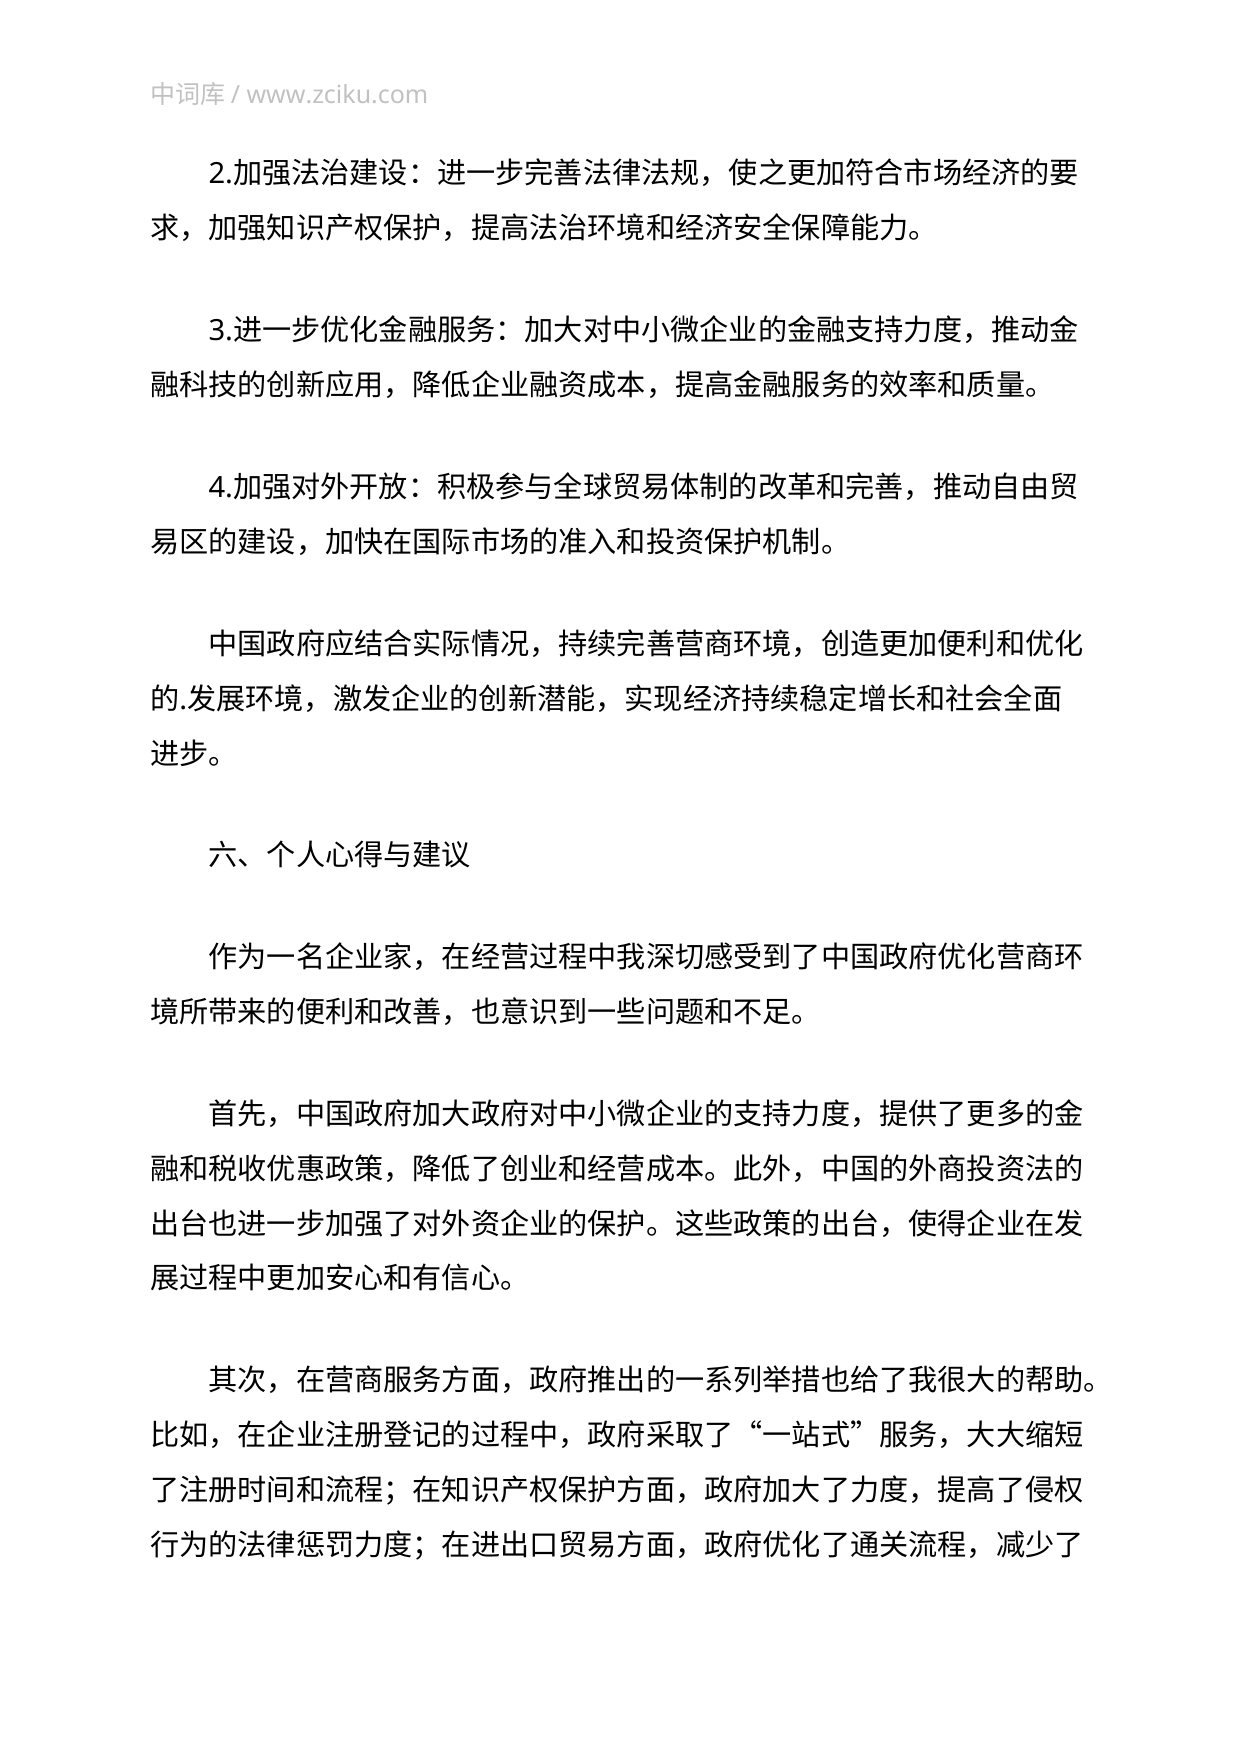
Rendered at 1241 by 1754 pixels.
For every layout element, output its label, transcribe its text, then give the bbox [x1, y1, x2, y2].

text 2.加强法治建设：进一步完善法律法规，使之更加符合市场经济的要求，加强知识产权保护，提高法治环境和经济安全保障能力。 [150, 150, 1090, 247]
text 六、个人心得与建议 [150, 832, 1090, 874]
text 4.加强对外开放：积极参与全球贸易体制的改革和完善，推动自由贸易区的建设，加快在国际市场的准入和投资保护机制。 [150, 463, 1090, 561]
text 首先，中国政府加大政府对中小微企业的支持力度，提供了更多的金融和税收优惠政策，降低了创业和经营成本。此外，中国的外商投资法的出台也进一步加强了对外资企业的保护。这些政策的出台，使得企业在发展过程中更加安心和有信心。 [150, 1090, 1090, 1297]
text 中国政府应结合实际情况，持续完善营商环境，创造更加便利和优化的.发展环境，激发企业的创新潜能，实现经济持续稳定增长和社会全面进步。 [150, 620, 1090, 772]
text 3.进一步优化金融服务：加大对中小微企业的金融支持力度，推动金融科技的创新应用，降低企业融资成本，提高金融服务的效率和质量。 [150, 307, 1090, 404]
text 作为一名企业家，在经营过程中我深切感受到了中国政府优化营商环境所带来的便利和改善，也意识到一些问题和不足。 [150, 934, 1090, 1031]
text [150, 1357, 1090, 1564]
